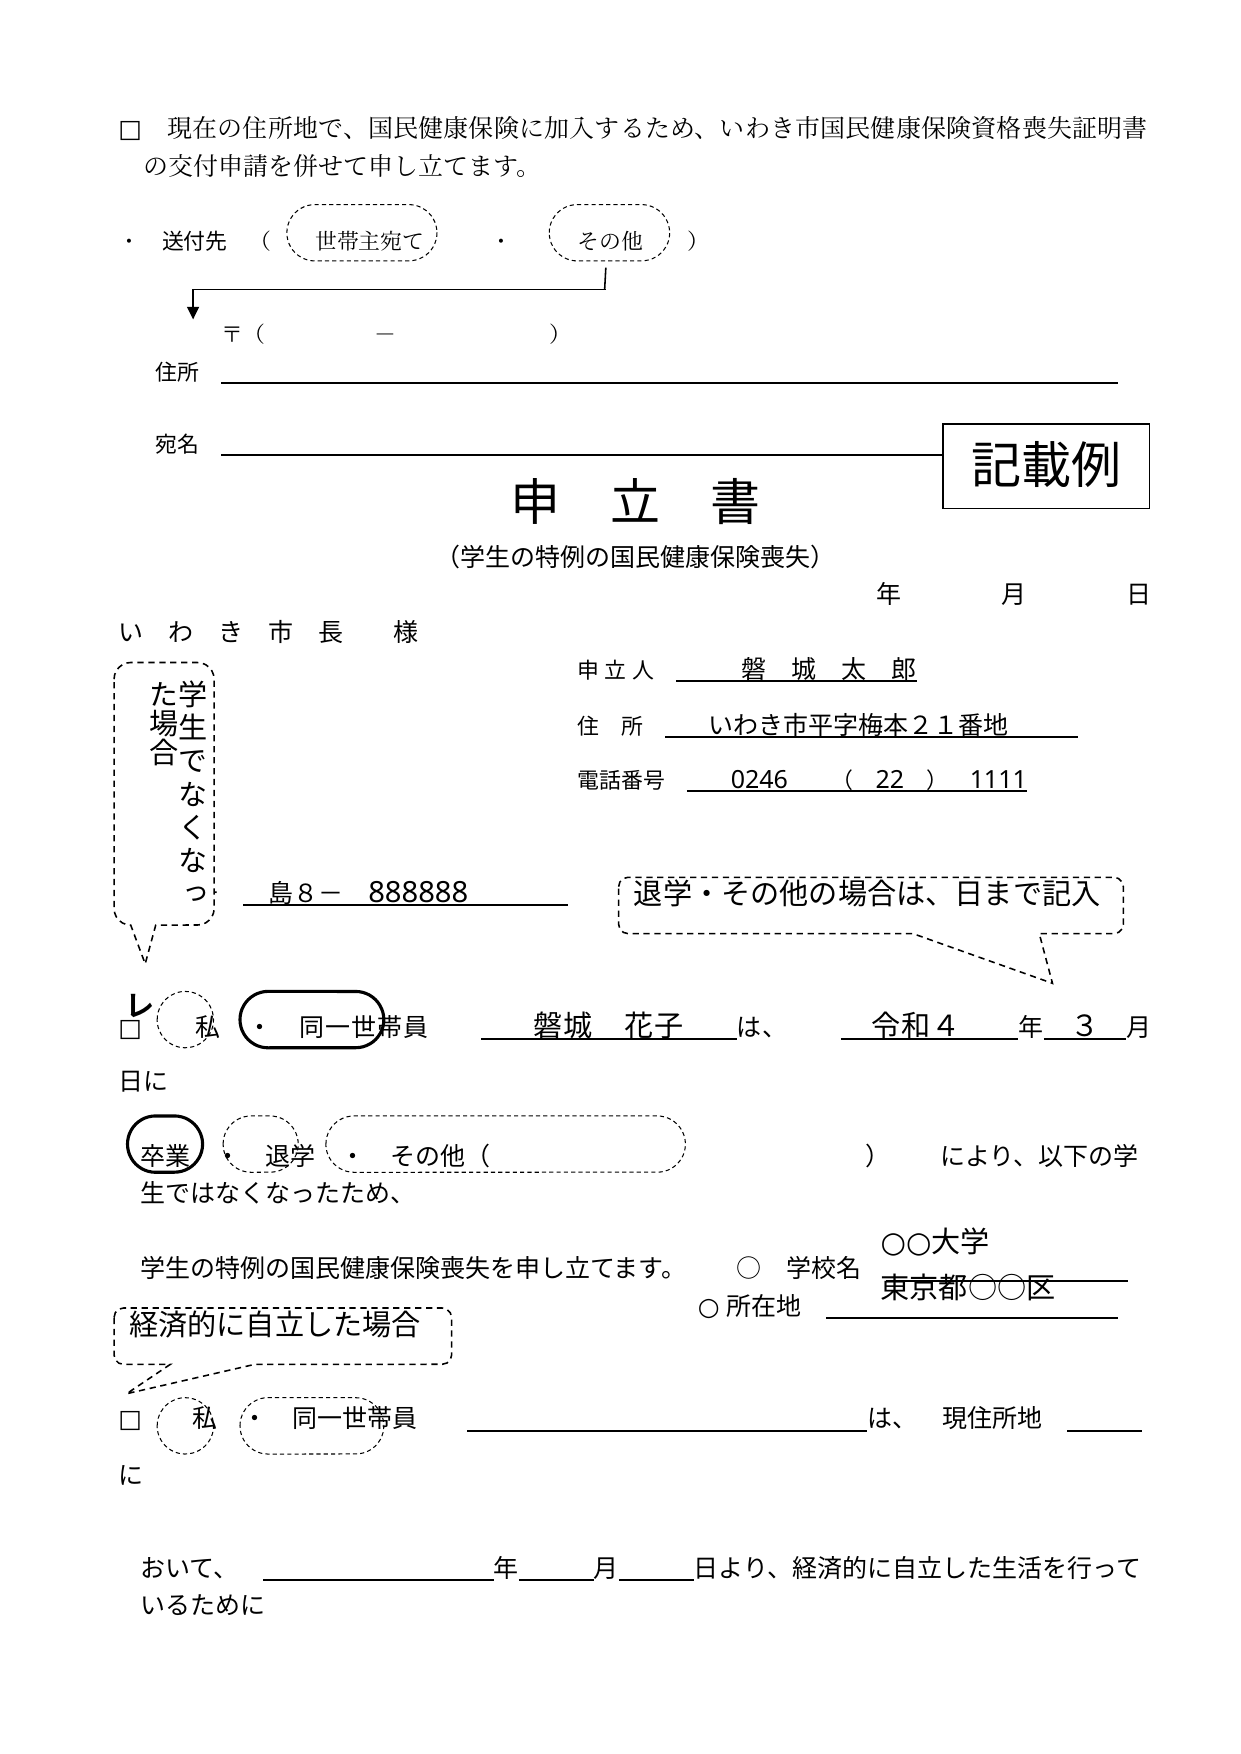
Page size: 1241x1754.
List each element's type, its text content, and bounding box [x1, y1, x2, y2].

text 宛名 宛て [155, 424, 942, 462]
text 卒業 ・ 退学 ・ その他（ ） により、以下の学生ではなくなったため、 [140, 1136, 1152, 1211]
text ・ 送付先 （ 世帯主宛て ・ その他 ） [118, 221, 1152, 258]
text □ 現在の住所地で、国民健康保険に加入するため、いわき市国民健康保険資格喪失証明書の交付申請を併せて申し立てます。 [118, 108, 1152, 183]
text 学生の特例の国民健康保険喪失を申し立てます。 ○ 学校名 [140, 1248, 1152, 1286]
text 住所 [155, 352, 1152, 389]
text （学生の特例の国民健康保険喪失） [118, 537, 1152, 574]
text ○ 所在地 [698, 1286, 1152, 1323]
text 国保記号 島８－ 888888 [157, 853, 1152, 928]
text 年 月 日 [118, 574, 1152, 612]
text □ 私 ・ 同一世帯員 は、 現住所地 に [118, 1398, 1152, 1492]
text 申立人 磐 城 太 郎 [577, 649, 1152, 687]
text 住所 いわき市平字梅本２１番地 [577, 705, 1152, 742]
text 申 立 書 [118, 462, 1152, 537]
text 電話番号 0246 （ 22 ） 1111 [577, 760, 1152, 798]
text おいて、 年 月 日より、経済的に自立した生活を行っているために [140, 1548, 1152, 1623]
text 〒（ － ） [221, 314, 1152, 352]
text い わ き 市 長 様 [118, 612, 1152, 649]
text □ 私 ・ 同一世帯員 磐城 花子 は、 令和４ 年 ３ 月 日に [118, 986, 1152, 1098]
